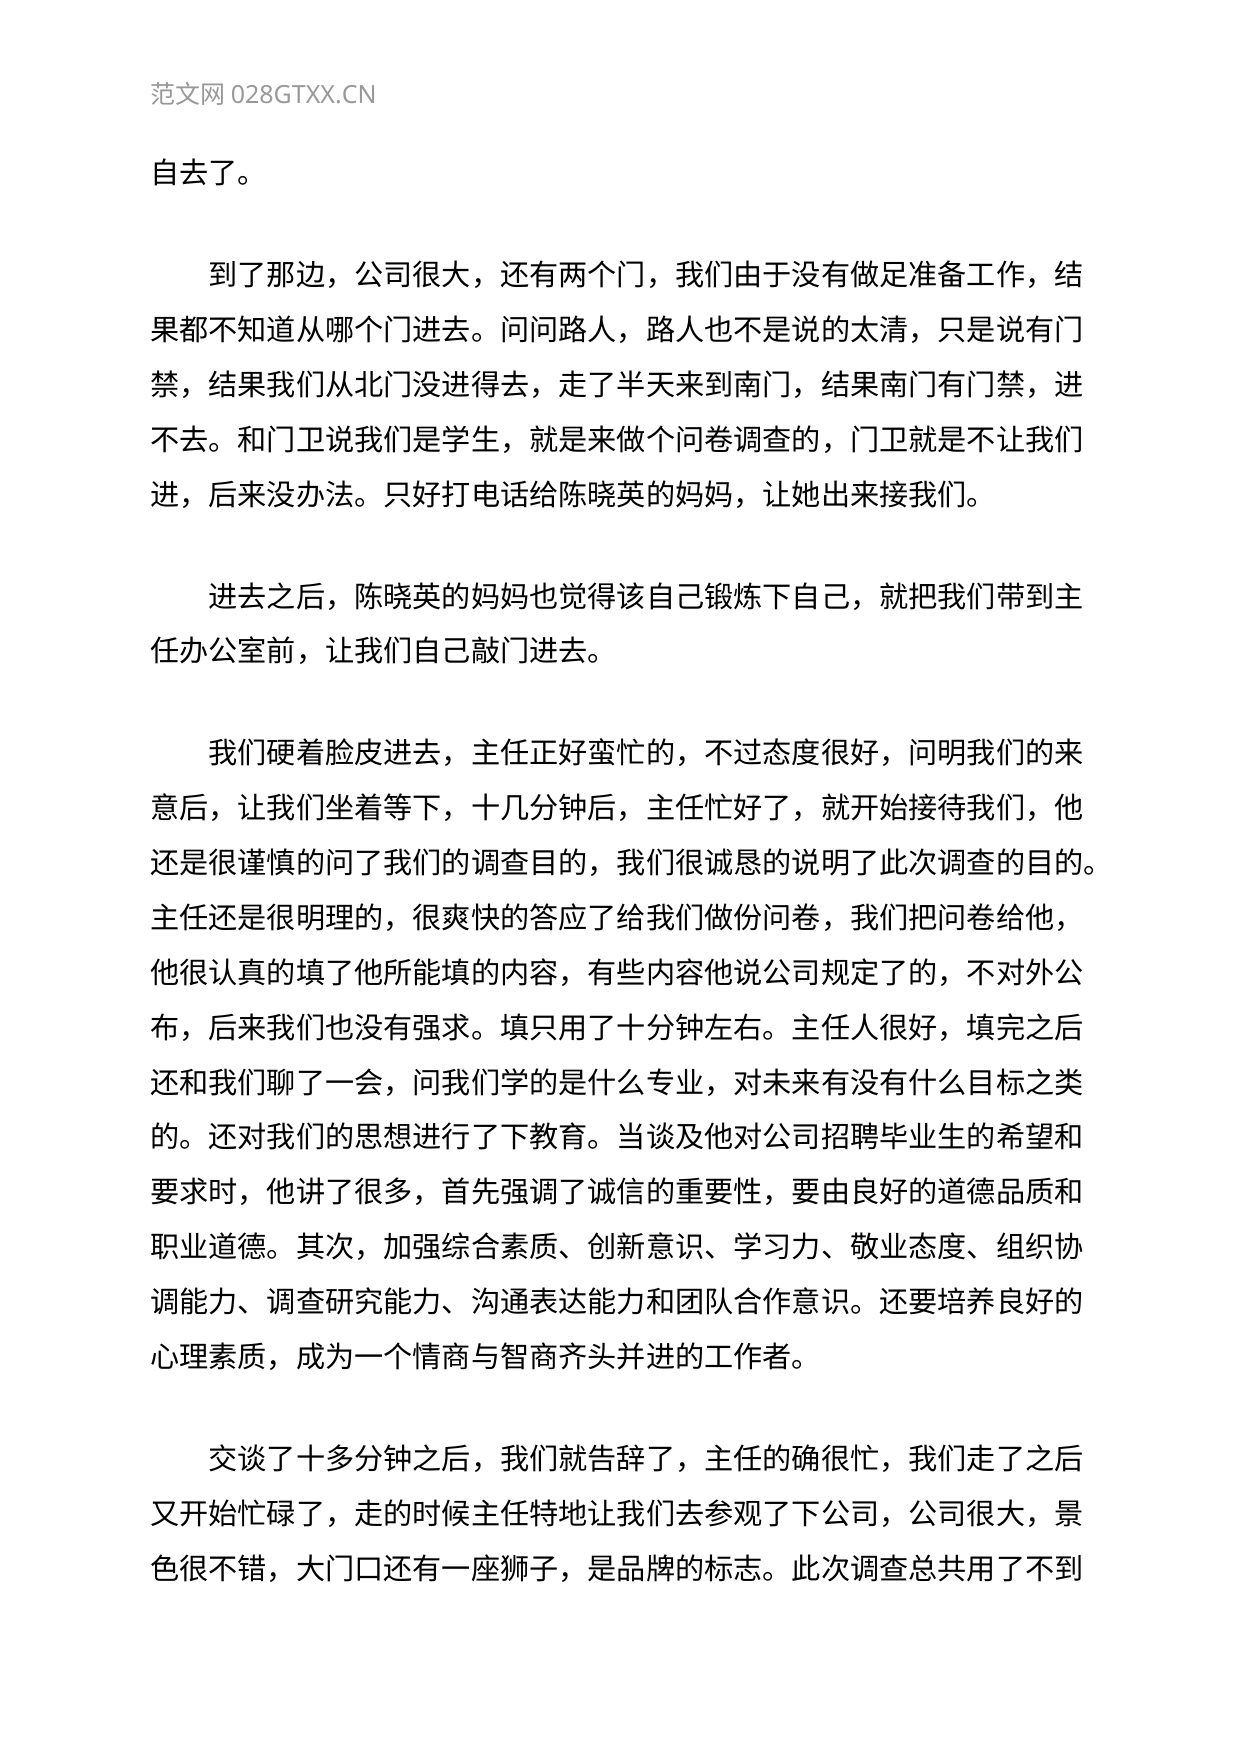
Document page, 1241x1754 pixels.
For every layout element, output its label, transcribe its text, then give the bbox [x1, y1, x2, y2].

text 进去之后，陈晓英的妈妈也觉得该自己锻炼下自己，就把我们带到主任办公室前，让我们自己敲门进去。 [150, 573, 1090, 670]
text 我们硬着脸皮进去，主任正好蛮忙的，不过态度很好，问明我们的来意后，让我们坐着等下，十几分钟后，主任忙好了，就开始接待我们，他还是很谨慎的问了我们的调查目的，我们很诚恳的说明了此次调查的目的。主任还是很明理的，很爽快的答应了给我们做份问卷，我们把问卷给他，他很认真的填了他所能填的内容，有些内容他说公司规定了的，不对外公布，后来我们也没有强求。填只用了十分钟左右。主任人很好，填完之后还和我们聊了一会，问我们学的是什么专业，对未来有没有什么目标之类的。还对我们的思想进行了下教育。当谈及他对公司招聘毕业生的希望和要求时，他讲了很多，首先强调了诚信的重要性，要由良好的道德品质和职业道德。其次，加强综合素质、创新意识、学习力、敬业态度、组织协调能力、调查研究能力、沟通表达能力和团队合作意识。还要培养良好的心理素质，成为一个情商与智商齐头并进的工作者。 [150, 730, 1090, 1376]
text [150, 1435, 1090, 1587]
text 到了那边，公司很大，还有两个门，我们由于没有做足准备工作，结果都不知道从哪个门进去。问问路人，路人也不是说的太清，只是说有门禁，结果我们从北门没进得去，走了半天来到南门，结果南门有门禁，进不去。和门卫说我们是学生，就是来做个问卷调查的，门卫就是不让我们进，后来没办法。只好打电话给陈晓英的妈妈，让她出来接我们。 [150, 252, 1090, 514]
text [150, 150, 1090, 192]
